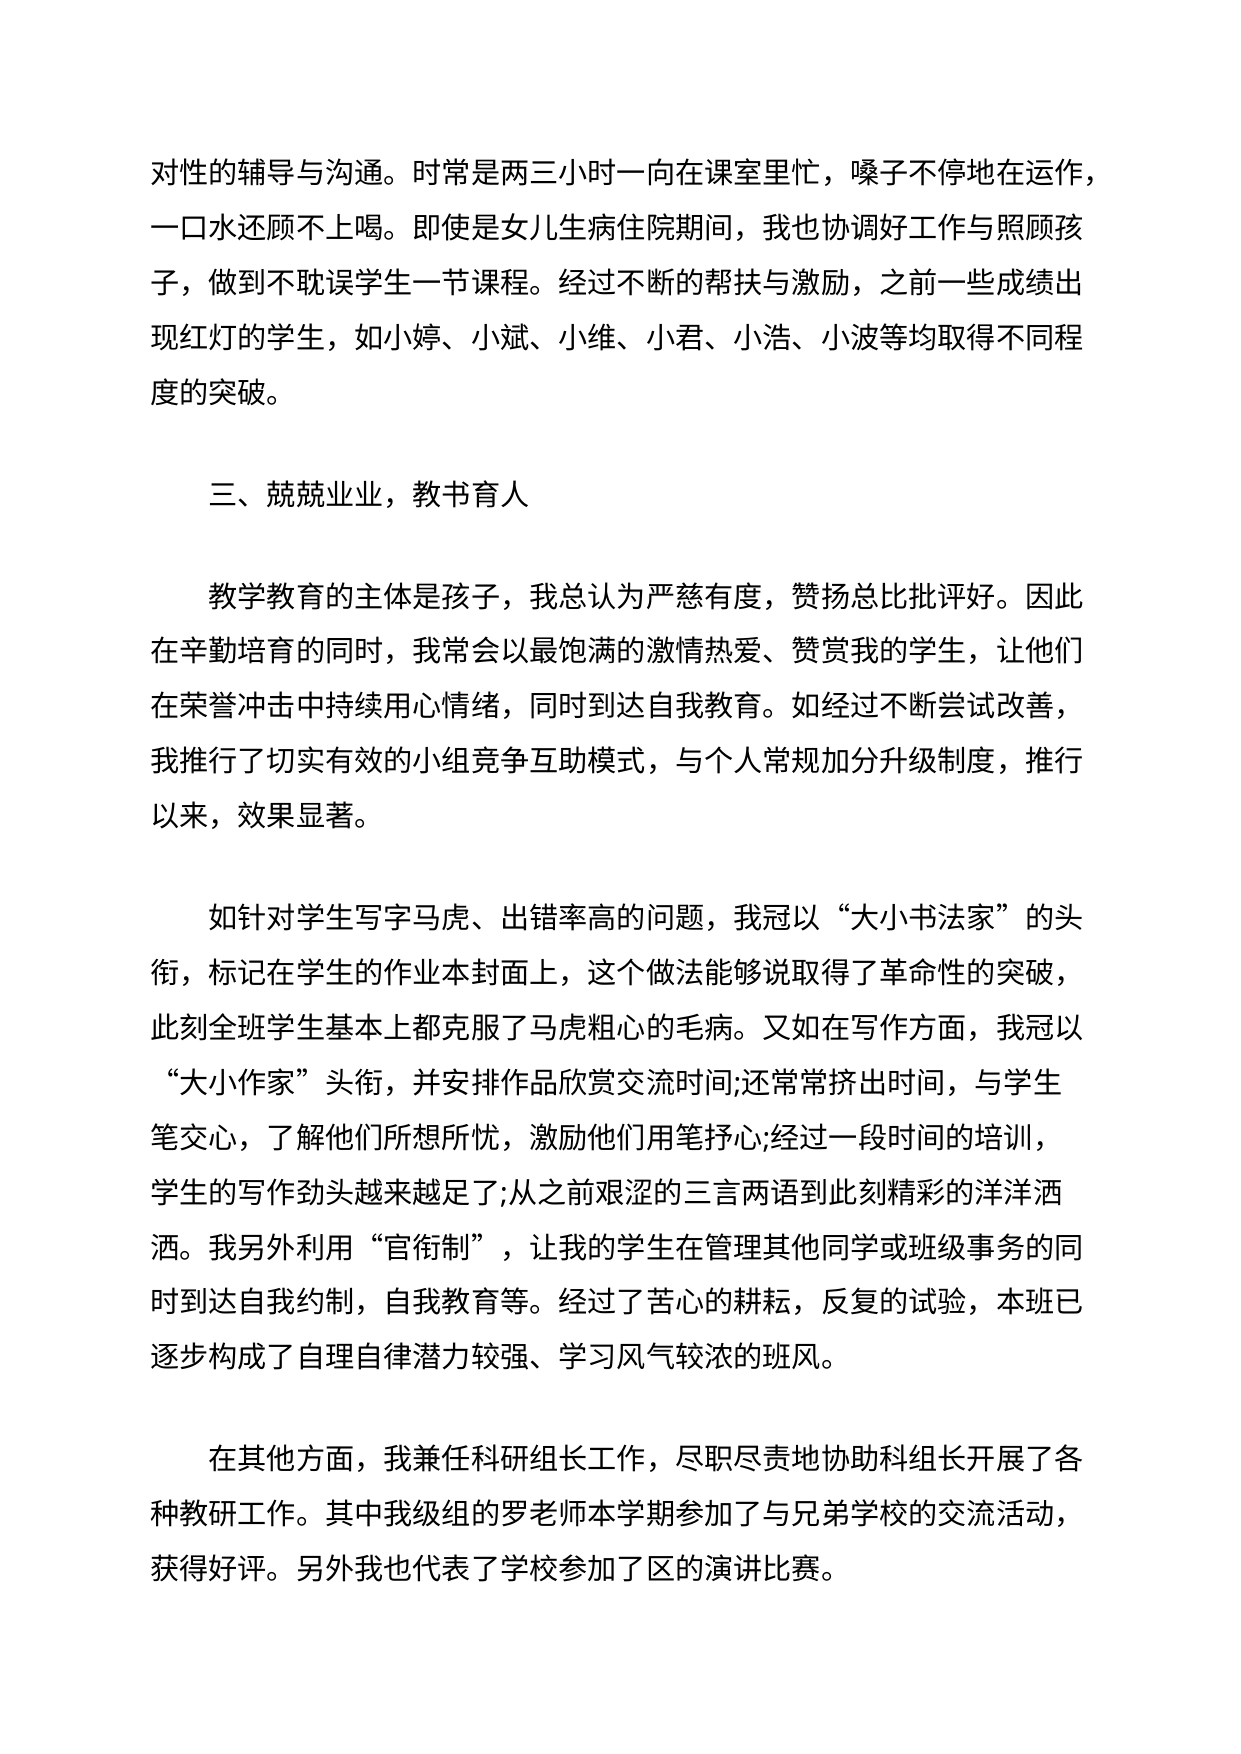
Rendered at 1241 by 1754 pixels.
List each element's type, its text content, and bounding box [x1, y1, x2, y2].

text 教学教育的主体是孩子，我总认为严慈有度，赞扬总比批评好。因此在辛勤培育的同时，我常会以最饱满的激情热爱、赞赏我的学生，让他们在荣誉冲击中持续用心情绪，同时到达自我教育。如经过不断尝试改善，我推行了切实有效的小组竞争互助模式，与个人常规加分升级制度，推行以来，效果显著。 [150, 573, 1090, 835]
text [150, 150, 1090, 412]
text 如针对学生写字马虎、出错率高的问题，我冠以“大小书法家”的头衔，标记在学生的作业本封面上，这个做法能够说取得了革命性的突破，此刻全班学生基本上都克服了马虎粗心的毛病。又如在写作方面，我冠以“大小作家”头衔，并安排作品欣赏交流时间;还常常挤出时间，与学生笔交心，了解他们所想所忧，激励他们用笔抒心;经过一段时间的培训，学生的写作劲头越来越足了;从之前艰涩的三言两语到此刻精彩的洋洋洒洒。我另外利用“官衔制”，让我的学生在管理其他同学或班级事务的同时到达自我约制，自我教育等。经过了苦心的耕耘，反复的试验，本班已逐步构成了自理自律潜力较强、学习风气较浓的班风。 [150, 894, 1090, 1376]
text 在其他方面，我兼任科研组长工作，尽职尽责地协助科组长开展了各种教研工作。其中我级组的罗老师本学期参加了与兄弟学校的交流活动，获得好评。另外我也代表了学校参加了区的演讲比赛。 [150, 1436, 1090, 1588]
text 三、兢兢业业，教书育人 [150, 471, 1090, 514]
